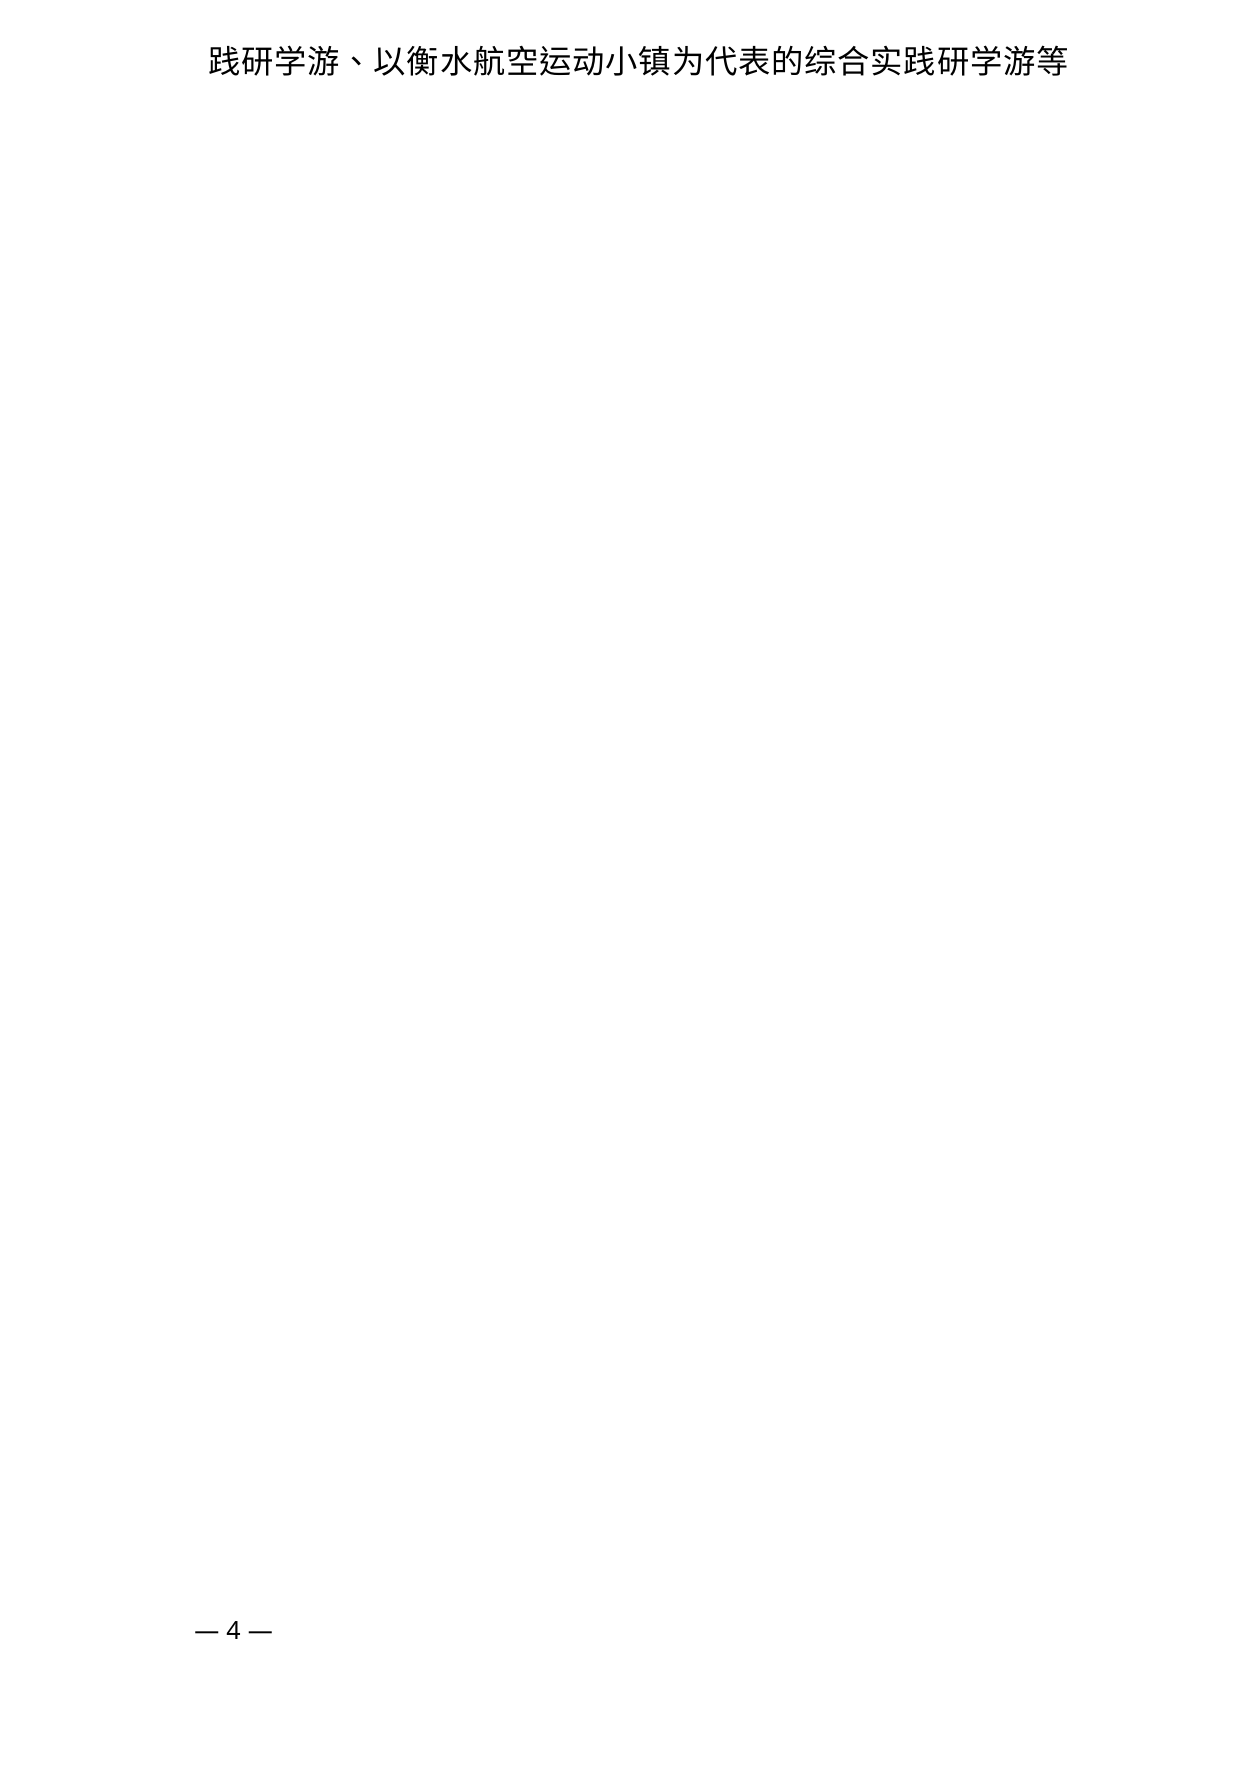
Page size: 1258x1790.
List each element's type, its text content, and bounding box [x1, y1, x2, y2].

text 践研学游、以衡水航空运动小镇为代表的综合实践研学游等 [208, 42, 1104, 82]
